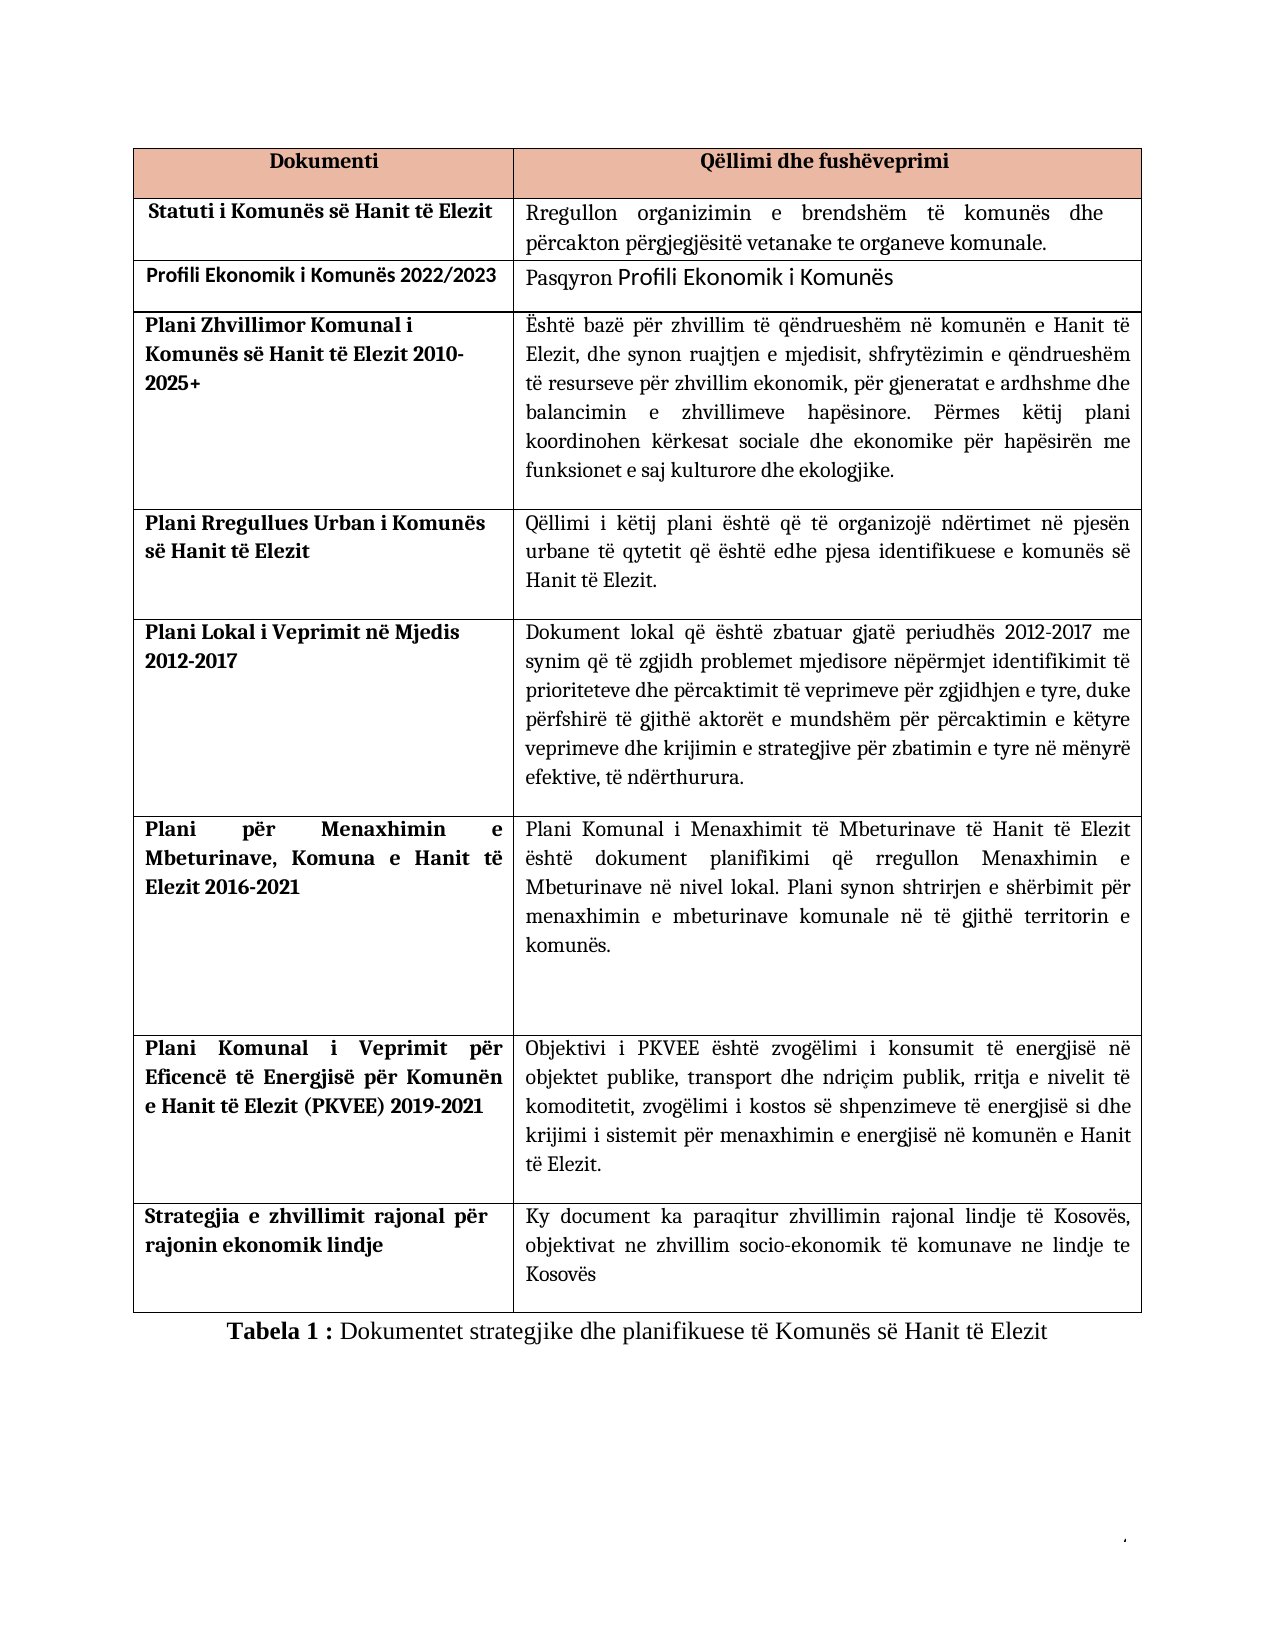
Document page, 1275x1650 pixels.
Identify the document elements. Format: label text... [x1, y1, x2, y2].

table_cell Profili Ekonomik i Komunës 2022/2023 [134, 261, 513, 311]
table_header Dokumenti [134, 149, 513, 198]
table_cell Objektivi i PKVEE është zvogëlimi i konsumit të energjisë në objektet publike, transport dhe ndriçim publik, rritja e nivelit të komoditetit, zvogëlimi i kostos së shpenzimeve të energjisë si dhe krijimi i sistemit për menaxhimin e energjisë në komunën e Hanit të Elezit. [514, 1036, 1141, 1203]
table_cell Ky document ka paraqitur zhvillimin rajonal lindje të Kosovës, objektivat ne zhvillim socio-ekonomik të komunave ne lindje te Kosovës [514, 1204, 1141, 1312]
text Tabela 1 : Dokumentet strategjike dhe planifikuese të Komunës së Hanit të Elezit [226, 1316, 1275, 1344]
table_cell Plani Lokal i Veprimit në Mjedis 2012-2017 [134, 620, 513, 816]
table_cell Rregullon organizimin e brendshëm të komunës dhe përcakton përgjegjësitë vetanake te organeve komunale. [514, 199, 1141, 260]
table_cell Dokument lokal që është zbatuar gjatë periudhës 2012-2017 me synim që të zgjidh problemet mjedisore nëpërmjet identifikimit të prioriteteve dhe përcaktimit të veprimeve për zgjidhjen e tyre, duke përfshirë të gjithë aktorët e mundshëm për përcaktimin e këtyre veprimeve dhe krijimin e strategjive për zbatimin e tyre në mënyrë efektive, të ndërthurura. [514, 620, 1141, 816]
table_cell Plani për Menaxhimin e Mbeturinave, Komuna e Hanit të Elezit 2016-2021 [134, 817, 513, 1035]
table_cell Plani Rregullues Urban i Komunës së Hanit të Elezit [134, 510, 513, 618]
table_cell Plani Komunal i Menaxhimit të Mbeturinave të Hanit të Elezit është dokument planifikimi që rregullon Menaxhimin e Mbeturinave në nivel lokal. Plani synon shtrirjen e shërbimit për menaxhimin e mbeturinave komunale në të gjithë territorin e komunës. [514, 817, 1141, 1035]
table_header Qëllimi dhe fushëveprimi [514, 149, 1141, 198]
table_cell Statuti i Komunës së Hanit të Elezit [134, 199, 513, 260]
table_cell Plani Komunal i Veprimit për Eficencë të Energjisë për Komunën e Hanit të Elezit (PKVEE) 2019-2021 [134, 1036, 513, 1203]
table_cell Qëllimi i këtij plani është që të organizojë ndërtimet në pjesën urbane të qytetit që është edhe pjesa identifikuese e komunës së Hanit të Elezit. [514, 510, 1141, 618]
table_cell Strategjia e zhvillimit rajonal për rajonin ekonomik lindje [134, 1204, 513, 1312]
table_cell Pasqyron Profili Ekonomik i Komunës [514, 261, 1141, 311]
table_cell Plani Zhvillimor Komunal i Komunës së Hanit të Elezit 2010- 2025+ [134, 313, 513, 509]
table_cell Është bazë për zhvillim të qëndrueshëm në komunën e Hanit të Elezit, dhe synon ruajtjen e mjedisit, shfrytëzimin e qëndrueshëm të resurseve për zhvillim ekonomik, për gjeneratat e ardhshme dhe balancimin e zhvillimeve hapësinore. Përmes këtij plani koordinohen kërkesat sociale dhe ekonomike për hapësirën me funksionet e saj kulturore dhe ekologjike. [514, 313, 1141, 509]
